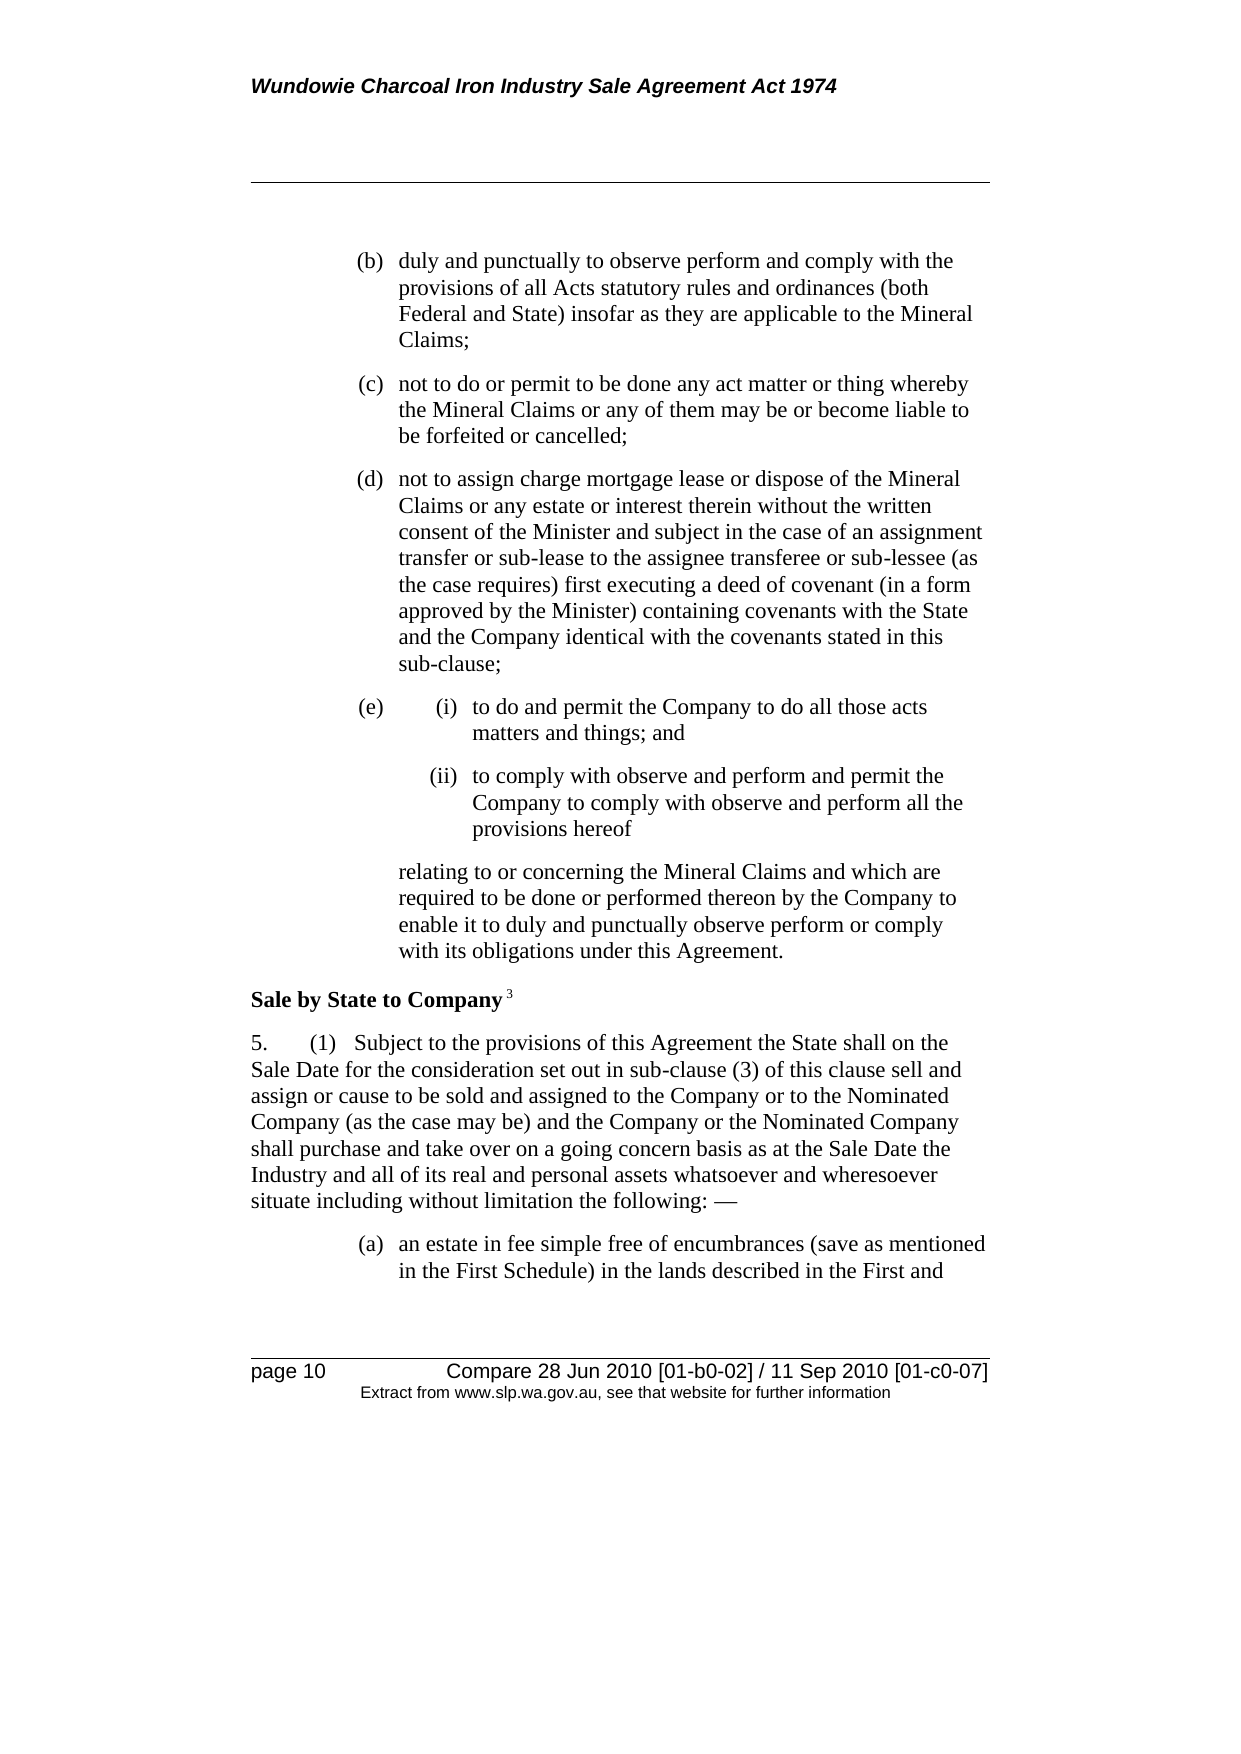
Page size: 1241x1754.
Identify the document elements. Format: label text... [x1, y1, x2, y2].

text (d) not to assign charge mortgage lease or dispose of the Mineral Claims or any estate or interest therein without the written consent of the Minister and subject in the case of an assignment transfer or sub-lease to the assignee transferee or sub-lessee (as the case requires) first executing a deed of covenant (in a form approved by the Minister) containing covenants with the State and the Company identical with the covenants stated in this sub-clause; [251, 465, 990, 676]
text (e) (i) to do and permit the Company to do all those acts matters and things; and [251, 693, 990, 746]
text 5. (1) Subject to the provisions of this Agreement the State shall on the Sale Date for the consideration set out in sub-clause (3) of this clause sell and assign or cause to be sold and assigned to the Company or to the Nominated Company (as the case may be) and the Company or the Nominated Company shall purchase and take over on a going concern basis as at the Sale Date the Industry and all of its real and personal assets whatsoever and wheresoever situate including without limitation the following: — [251, 1029, 990, 1214]
text (ii) to comply with observe and perform and permit the Company to comply with observe and perform all the provisions hereof [251, 762, 990, 841]
text Sale by State to Company 3 [251, 986, 990, 1013]
text (b) duly and punctually to observe perform and comply with the provisions of all Acts statutory rules and ordinances (both Federal and State) insofar as they are applicable to the Mineral Claims; [251, 247, 990, 353]
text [251, 1230, 990, 1283]
text relating to or concerning the Mineral Claims and which are required to be done or performed thereon by the Company to enable it to duly and punctually observe perform or comply with its obligations under this Agreement. [251, 858, 990, 963]
text (c) not to do or permit to be done any act matter or thing whereby the Mineral Claims or any of them may be or become liable to be forfeited or cancelled; [251, 369, 990, 449]
